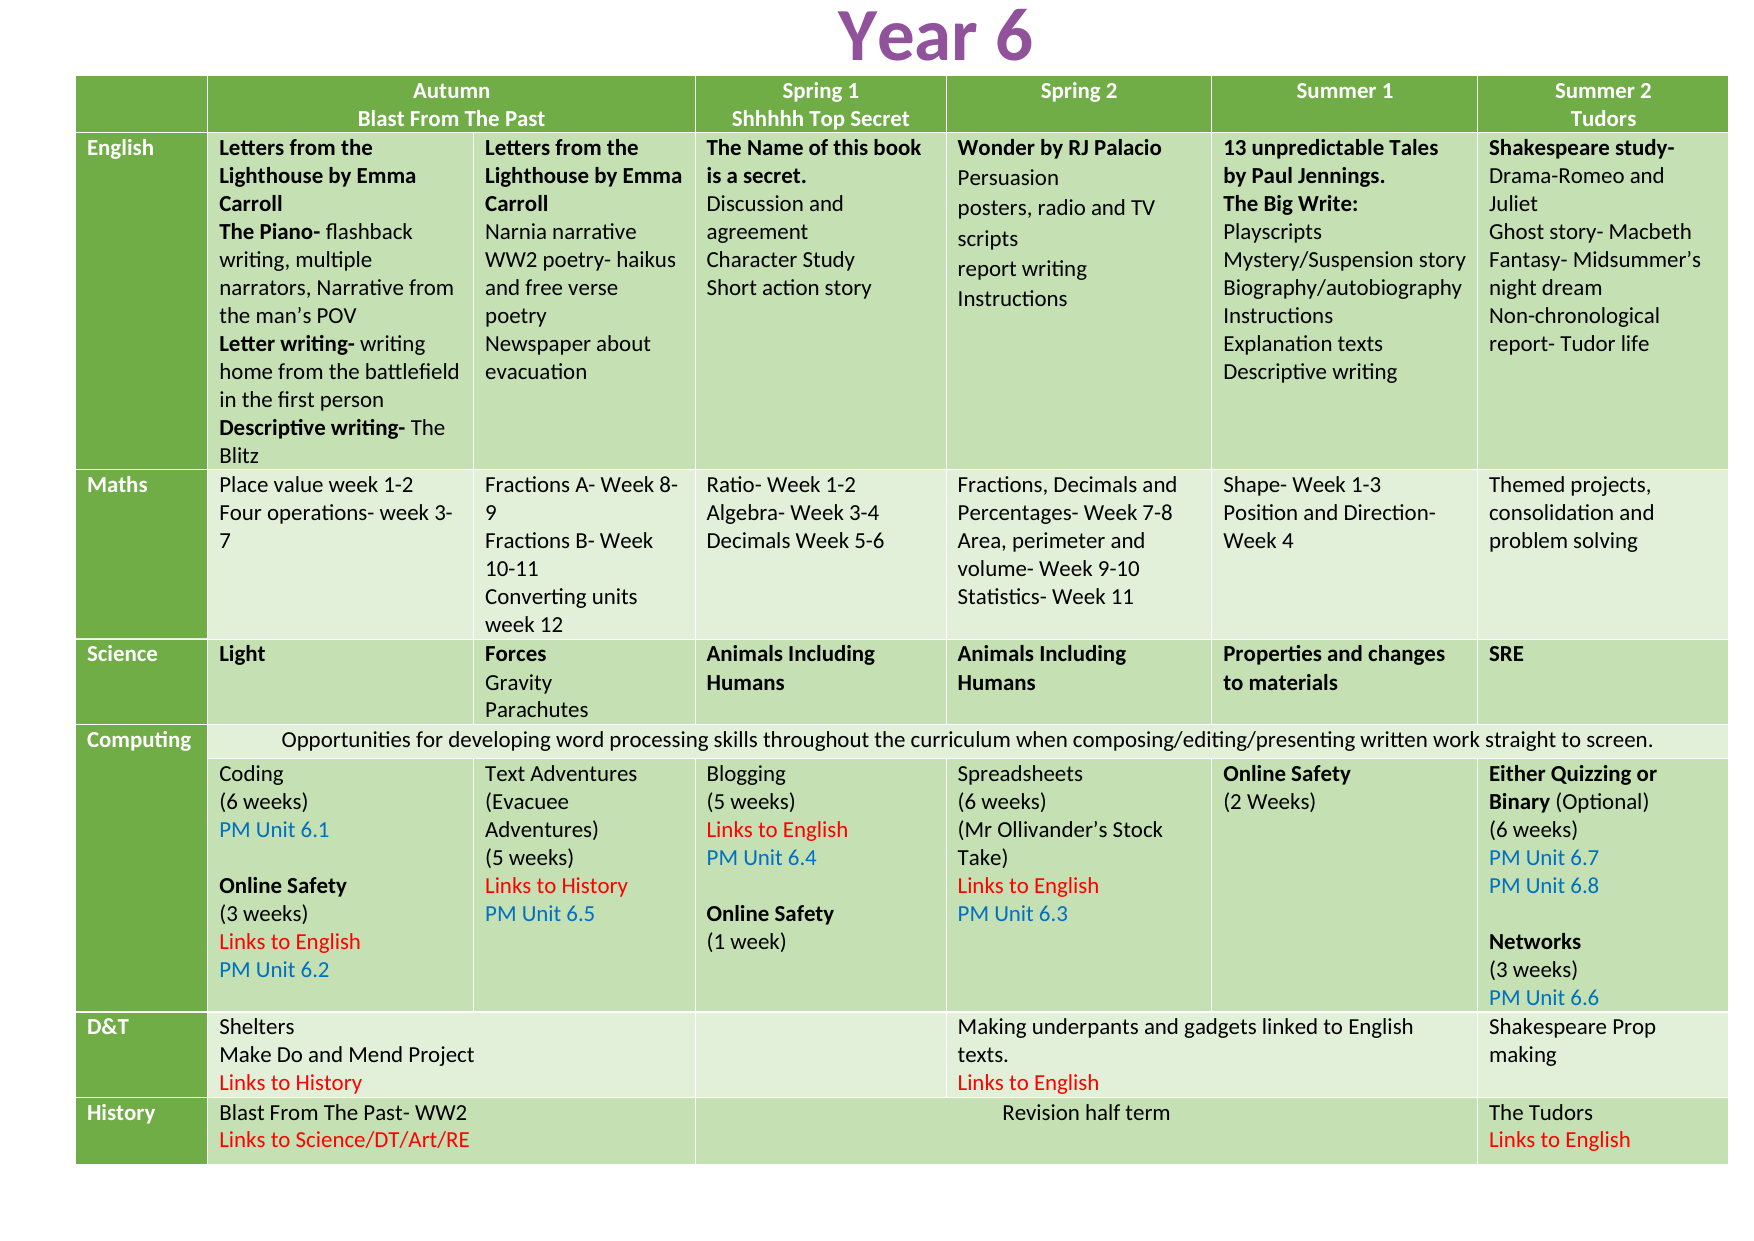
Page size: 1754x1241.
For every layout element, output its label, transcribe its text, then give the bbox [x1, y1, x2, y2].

table_cell Science [76, 640, 207, 724]
table_cell Place value week 1-2 Four operations- week 3-7 [208, 470, 473, 638]
table_cell Themed projects, consolidation and problem solving [1478, 470, 1728, 638]
table_cell Fractions A- Week 8-9 Fractions B- Week 10-11 Converting units week 12 [474, 470, 695, 638]
table_header Autumn Blast From The Past [208, 76, 695, 132]
table_cell Computing [76, 725, 207, 1011]
table_header [76, 76, 207, 132]
table_cell Shape- Week 1-3 Position and Direction- Week 4 [1212, 470, 1477, 638]
table_cell Properties and changes to materials [1212, 640, 1477, 724]
table_cell Fractions, Decimals and Percentages- Week 7-8 Area, perimeter and volume- Week 9-10 Statistics- Week 11 [947, 470, 1211, 638]
table_cell Maths [76, 470, 207, 638]
table_cell English [76, 133, 207, 469]
table_header Spring 1 Shhhhh Top Secret [696, 76, 946, 132]
table_cell Animals Including Humans [947, 640, 1211, 724]
table_cell Online Safety (2 Weeks) [1212, 759, 1477, 1011]
table_header Spring 2 [947, 76, 1211, 132]
table_cell Opportunities for developing word processing skills throughout the curriculum when composing/editing/presenting written work straight to screen. [208, 725, 1728, 758]
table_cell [1478, 1098, 1728, 1164]
table_cell Letters from the Lighthouse by Emma Carroll The Piano- flashback writing, multiple narrators, Narrative from the man’s POV Letter writing- writing home from the battlefield in the first person Descriptive writing- The Blitz [208, 133, 473, 469]
table_cell Shelters Make Do and Mend Project Links to History [208, 1013, 695, 1097]
table_header Summer 2 Tudors [1478, 76, 1728, 132]
table_cell The Name of this book is a secret. Discussion and agreement Character Study Short action story [696, 133, 946, 469]
table_cell SRE [1478, 640, 1728, 724]
table_cell Shakespeare study- Drama-Romeo and Juliet Ghost story- Macbeth Fantasy- Midsummer’s night dream Non-chronological report- Tudor life [1478, 133, 1728, 469]
table_cell Animals Including Humans [696, 640, 946, 724]
table_cell Text Adventures (Evacuee Adventures) (5 weeks) Links to History PM Unit 6.5 [474, 759, 695, 1011]
table_cell Spreadsheets (6 weeks) (Mr Ollivander’s Stock Take) Links to English PM Unit 6.3 [947, 759, 1211, 1011]
table_cell 13 unpredictable Tales by Paul Jennings. The Big Write: Playscripts Mystery/Suspension story Biography/autobiography Instructions Explanation texts Descriptive writing [1212, 133, 1477, 469]
table_cell Making underpants and gadgets linked to English texts. Links to English [947, 1013, 1477, 1097]
table_cell Shakespeare Prop making [1478, 1013, 1728, 1097]
table_cell Either Quizzing or Binary (Optional) (6 weeks) PM Unit 6.7 PM Unit 6.8 Networks (3 weeks) PM Unit 6.6 [1478, 759, 1728, 1011]
table_cell D&T [76, 1013, 207, 1097]
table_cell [208, 1098, 695, 1164]
table_cell [696, 1013, 946, 1097]
table_cell Wonder by RJ Palacio Persuasion posters, radio and TV scripts report writing Instructions [947, 133, 1211, 469]
table_cell Revision half term [696, 1098, 1477, 1164]
table_cell History [76, 1098, 207, 1164]
table_cell Ratio- Week 1-2 Algebra- Week 3-4 Decimals Week 5-6 [696, 470, 946, 638]
table_cell Light [208, 640, 473, 724]
table_cell Forces Gravity Parachutes [474, 640, 695, 724]
table_cell Coding (6 weeks) PM Unit 6.1 Online Safety (3 weeks) Links to English PM Unit 6.2 [208, 759, 473, 1011]
table_cell Letters from the Lighthouse by Emma Carroll Narnia narrative WW2 poetry- haikus and free verse poetry Newspaper about evacuation [474, 133, 695, 469]
table_cell Blogging (5 weeks) Links to English PM Unit 6.4 Online Safety (1 week) [696, 759, 946, 1011]
table_header Summer 1 [1212, 76, 1477, 132]
